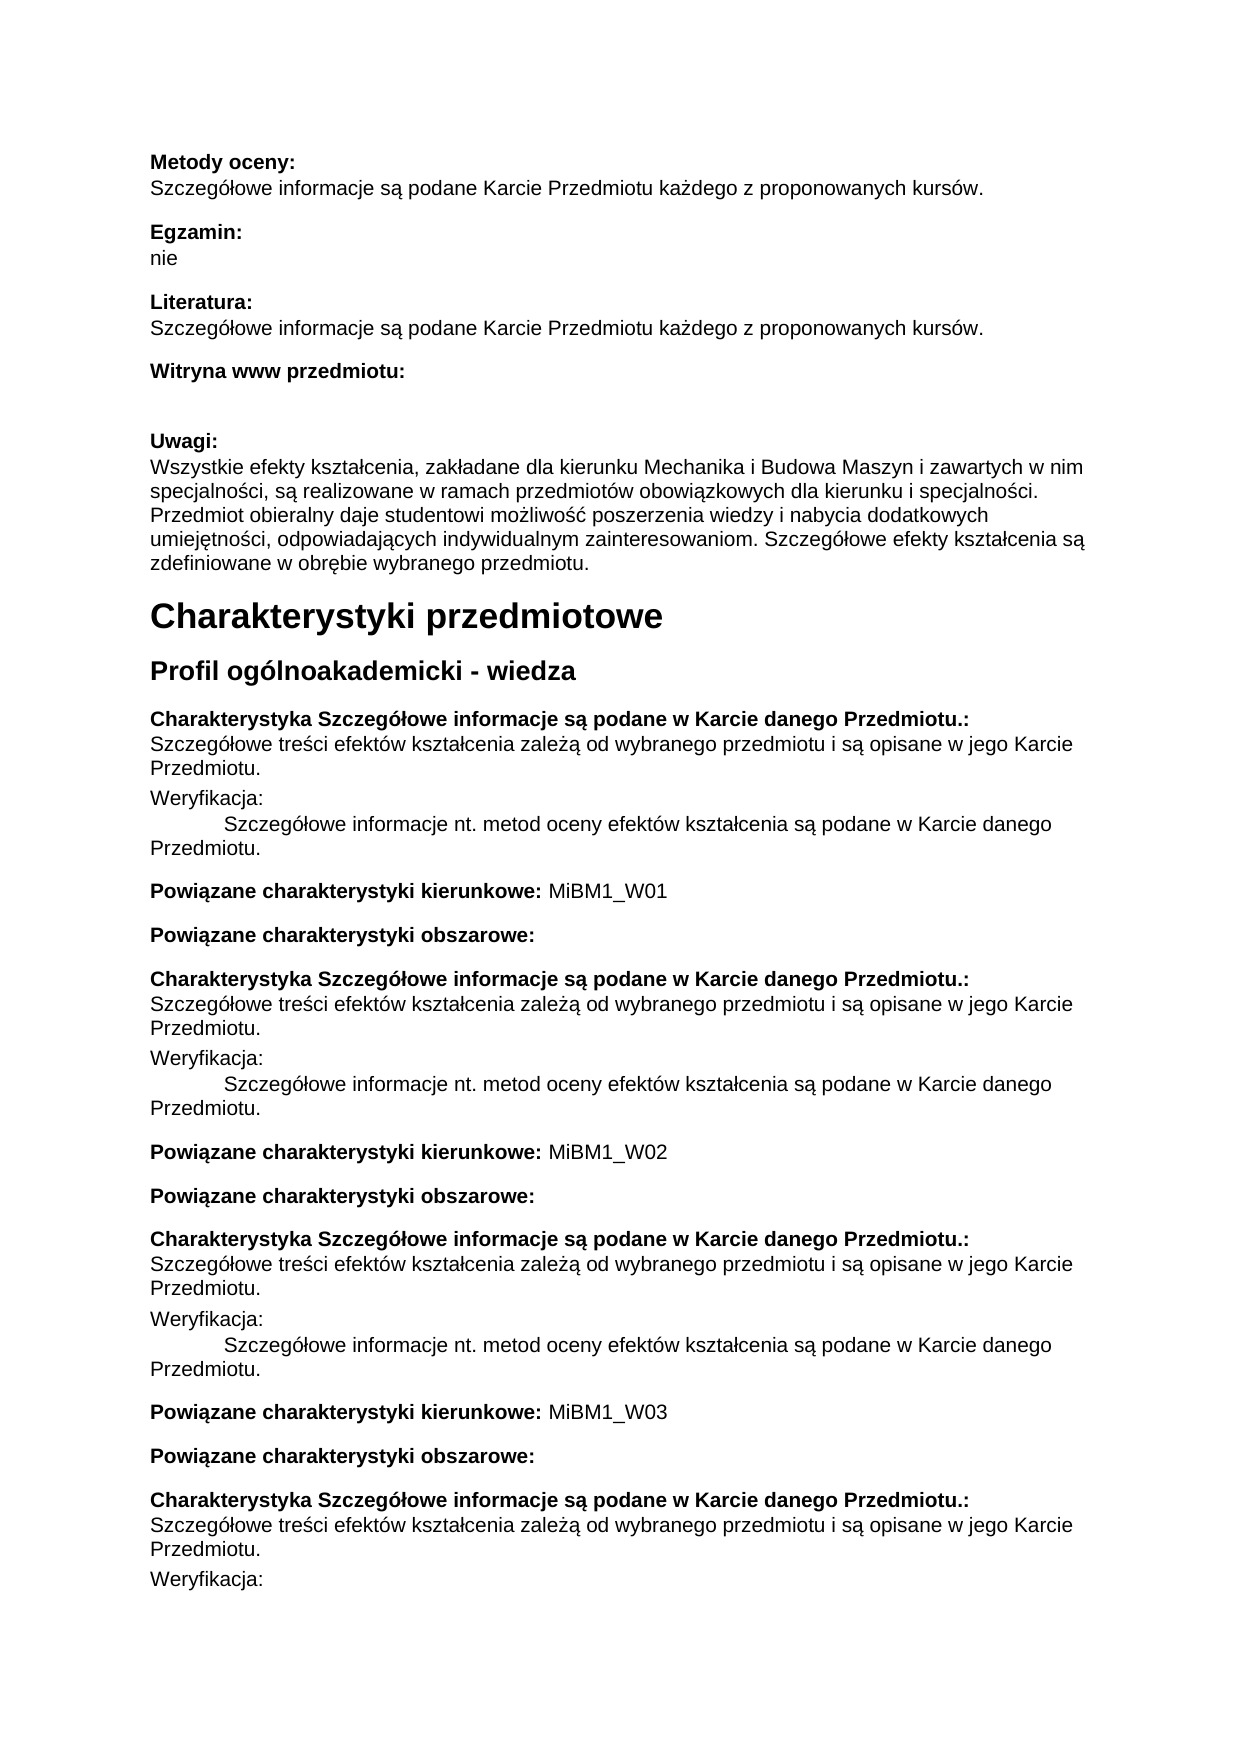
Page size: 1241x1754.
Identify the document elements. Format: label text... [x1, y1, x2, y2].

text Weryfikacja: [150, 1046, 1090, 1070]
text Powiązane charakterystyki kierunkowe: MiBM1_W03 [150, 1400, 1090, 1424]
text Uwagi: [150, 429, 1090, 453]
text Charakterystyka Szczegółowe informacje są podane w Karcie danego Przedmiotu.: [150, 1488, 1090, 1512]
text Weryfikacja: [150, 786, 1090, 809]
text Szczegółowe treści efektów kształcenia zależą od wybranego przedmiotu i są opisane w jego Karcie Przedmiotu. [150, 1513, 1090, 1561]
text Powiązane charakterystyki kierunkowe: MiBM1_W02 [150, 1140, 1090, 1164]
text Charakterystyka Szczegółowe informacje są podane w Karcie danego Przedmiotu.: [150, 1227, 1090, 1251]
subtitle Profil ogólnoakademicki - wiedza [150, 655, 1090, 687]
text Szczegółowe informacje nt. metod oceny efektów kształcenia są podane w Karcie danego Przedmiotu. [150, 1332, 1090, 1380]
text Szczegółowe informacje są podane Karcie Przedmiotu każdego z proponowanych kursów. [150, 176, 1090, 200]
text Szczegółowe informacje nt. metod oceny efektów kształcenia są podane w Karcie danego Przedmiotu. [150, 812, 1090, 859]
text Egzamin: [150, 220, 1090, 244]
text Metody oceny: [150, 150, 1090, 174]
text Szczegółowe treści efektów kształcenia zależą od wybranego przedmiotu i są opisane w jego Karcie Przedmiotu. [150, 992, 1090, 1040]
text Wszystkie efekty kształcenia, zakładane dla kierunku Mechanika i Budowa Maszyn i zawartych w nim specjalności, są realizowane w ramach przedmiotów obowiązkowych dla kierunku i specjalności. Przedmiot obieralny daje studentowi możliwość poszerzenia wiedzy i nabycia dodatkowych umiejętności, odpowiadających indywidualnym zainteresowaniom. Szczegółowe efekty kształcenia są zdefiniowane w obrębie wybranego przedmiotu. [150, 455, 1090, 575]
text Charakterystyka Szczegółowe informacje są podane w Karcie danego Przedmiotu.: [150, 967, 1090, 991]
text Szczegółowe treści efektów kształcenia zależą od wybranego przedmiotu i są opisane w jego Karcie Przedmiotu. [150, 1252, 1090, 1300]
text Szczegółowe treści efektów kształcenia zależą od wybranego przedmiotu i są opisane w jego Karcie Przedmiotu. [150, 731, 1090, 779]
text Powiązane charakterystyki obszarowe: [150, 923, 1090, 947]
text Witryna www przedmiotu: [150, 359, 1090, 383]
text Charakterystyka Szczegółowe informacje są podane w Karcie danego Przedmiotu.: [150, 706, 1090, 730]
text Powiązane charakterystyki kierunkowe: MiBM1_W01 [150, 879, 1090, 903]
text nie [150, 246, 1090, 270]
text Szczegółowe informacje nt. metod oceny efektów kształcenia są podane w Karcie danego Przedmiotu. [150, 1072, 1090, 1120]
text Powiązane charakterystyki obszarowe: [150, 1444, 1090, 1468]
text Weryfikacja: [150, 1306, 1090, 1330]
text Szczegółowe informacje są podane Karcie Przedmiotu każdego z proponowanych kursów. [150, 316, 1090, 339]
text Weryfikacja: [150, 1567, 1090, 1591]
text Powiązane charakterystyki obszarowe: [150, 1183, 1090, 1207]
text Literatura: [150, 289, 1090, 313]
subtitle Charakterystyki przedmiotowe [150, 595, 1090, 636]
